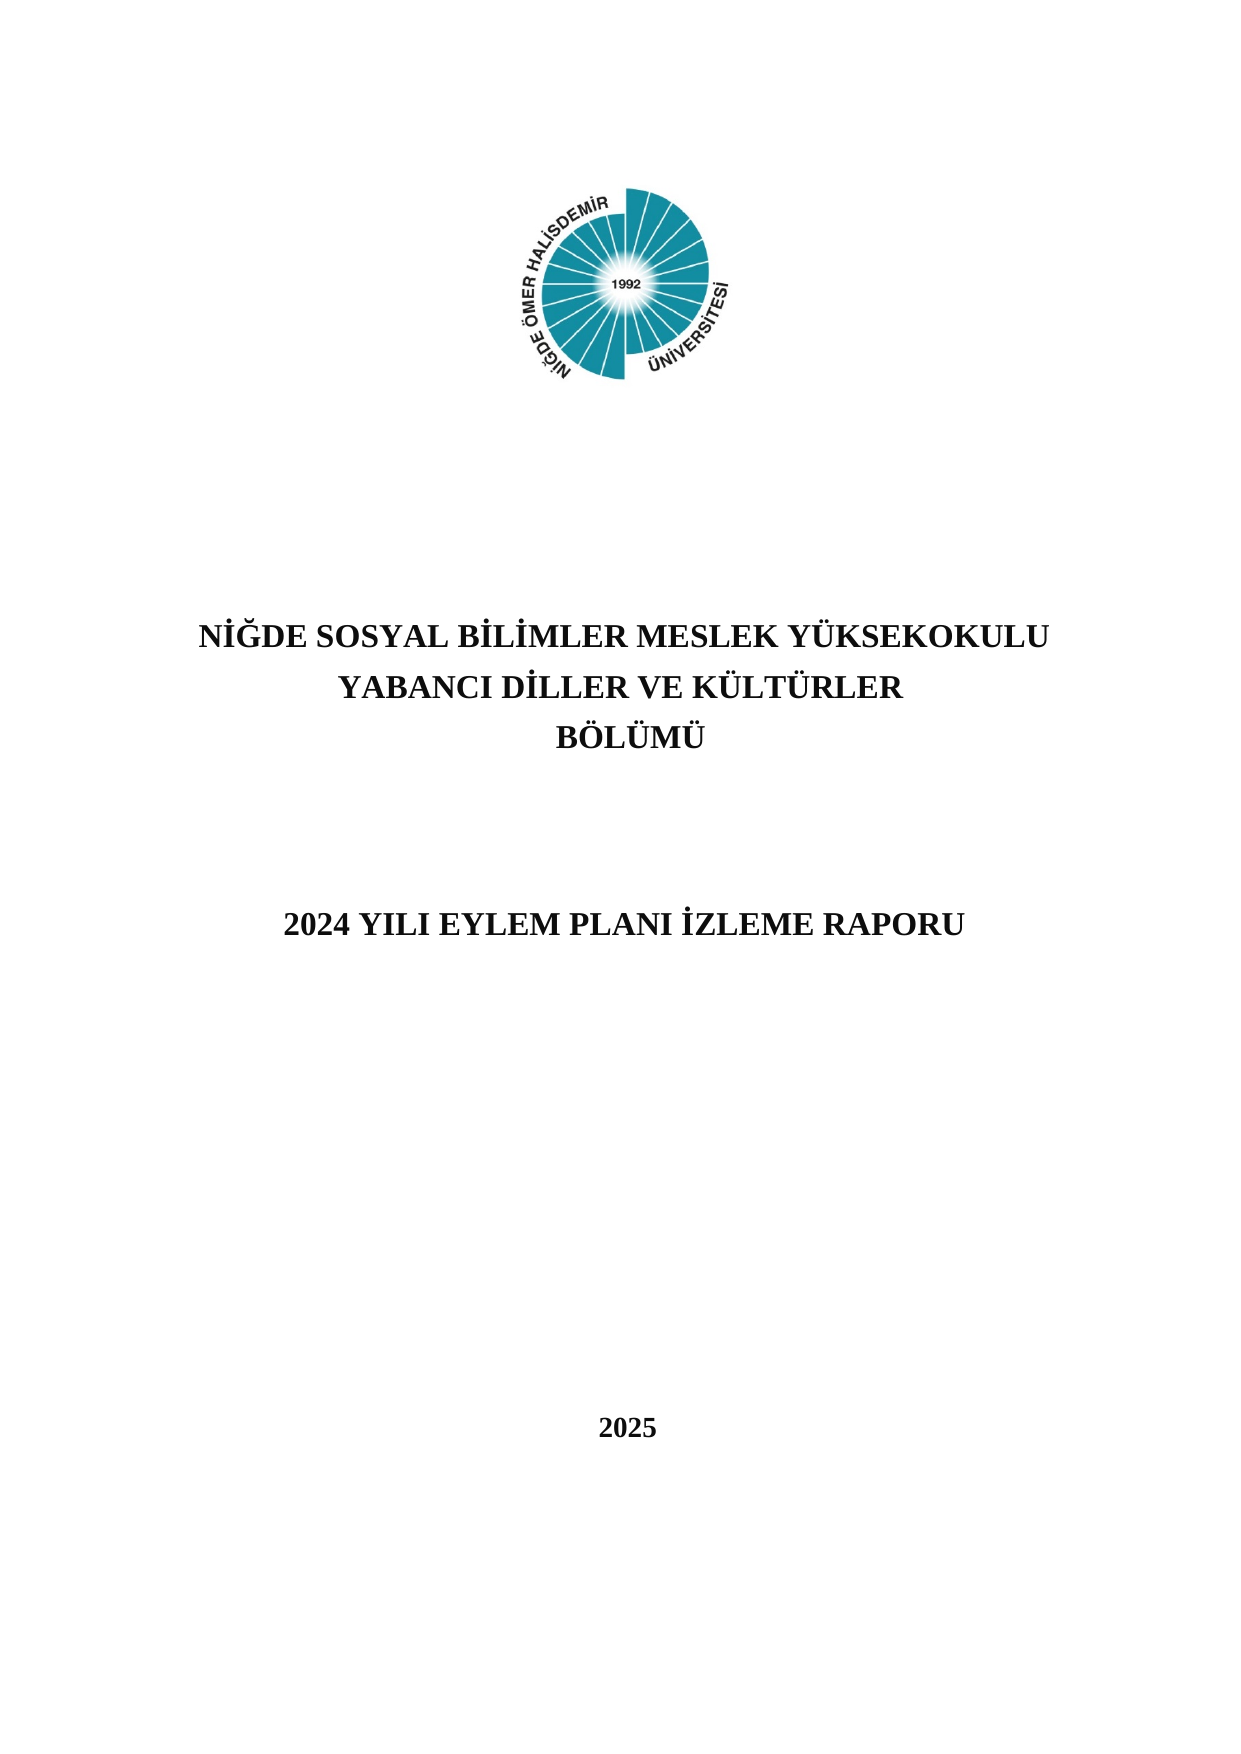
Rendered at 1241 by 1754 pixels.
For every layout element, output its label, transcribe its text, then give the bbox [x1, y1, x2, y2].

text YABANCI DİLLER VE KÜLTÜRLER BÖLÜMÜ [133, 667, 1116, 755]
text NİĞDE SOSYAL BİLİMLER MESLEK YÜKSEKOKULU [133, 616, 1116, 655]
picture [497, 166, 752, 401]
text 2025 [133, 1411, 1122, 1444]
text 2024 YILI EYLEM PLANI İZLEME RAPORU [133, 904, 1116, 942]
